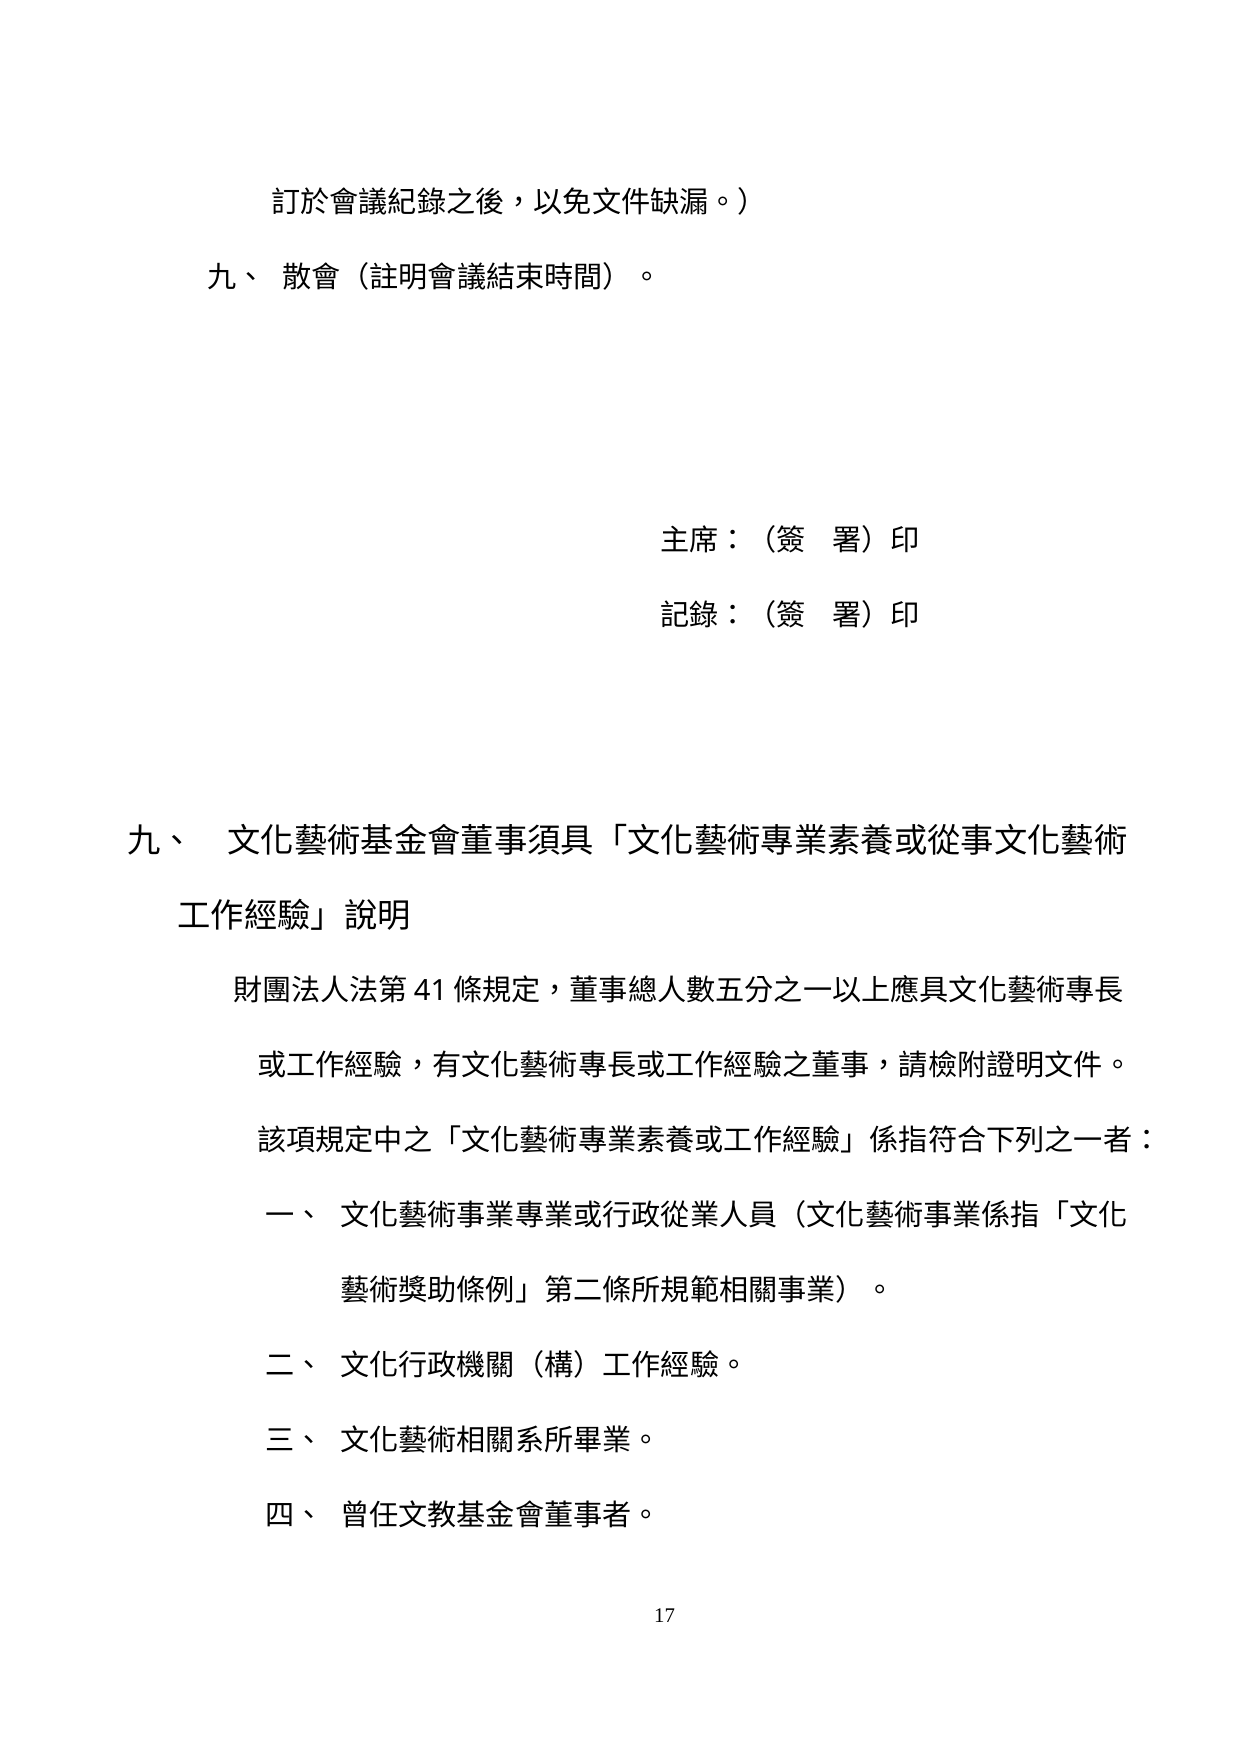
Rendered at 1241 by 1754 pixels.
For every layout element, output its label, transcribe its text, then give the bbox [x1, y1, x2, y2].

list 文化藝術事業專業或行政從業人員（文化藝術事業係指「文化藝術獎助條例」第二條所規範相關事業）。 [265, 1175, 1152, 1325]
list 文化行政機關（構）工作經驗。 [265, 1325, 1152, 1400]
list 曾任文教基金會董事者。 [265, 1475, 1152, 1550]
text 記錄：（簽 署）印 [177, 575, 1152, 650]
list 文化藝術基金會董事須具「文化藝術專業素養或從事文化藝術工作經驗」說明 [127, 800, 1152, 950]
list 散會（註明會議結束時間）。 [207, 238, 1152, 313]
list 文化藝術相關系所畢業。 [265, 1400, 1152, 1475]
text 主席：（簽 署）印 [177, 500, 1152, 575]
text 財團法人法第41條規定，董事總人數五分之一以上應具文化藝術專長或工作經驗，有文化藝術專長或工作經驗之董事，請檢附證明文件。該項規定中之「文化藝術專業素養或工作經驗」係指符合下列之一者： [207, 950, 1152, 1175]
text 訂於會議紀錄之後，以免文件缺漏。） [271, 163, 1152, 238]
